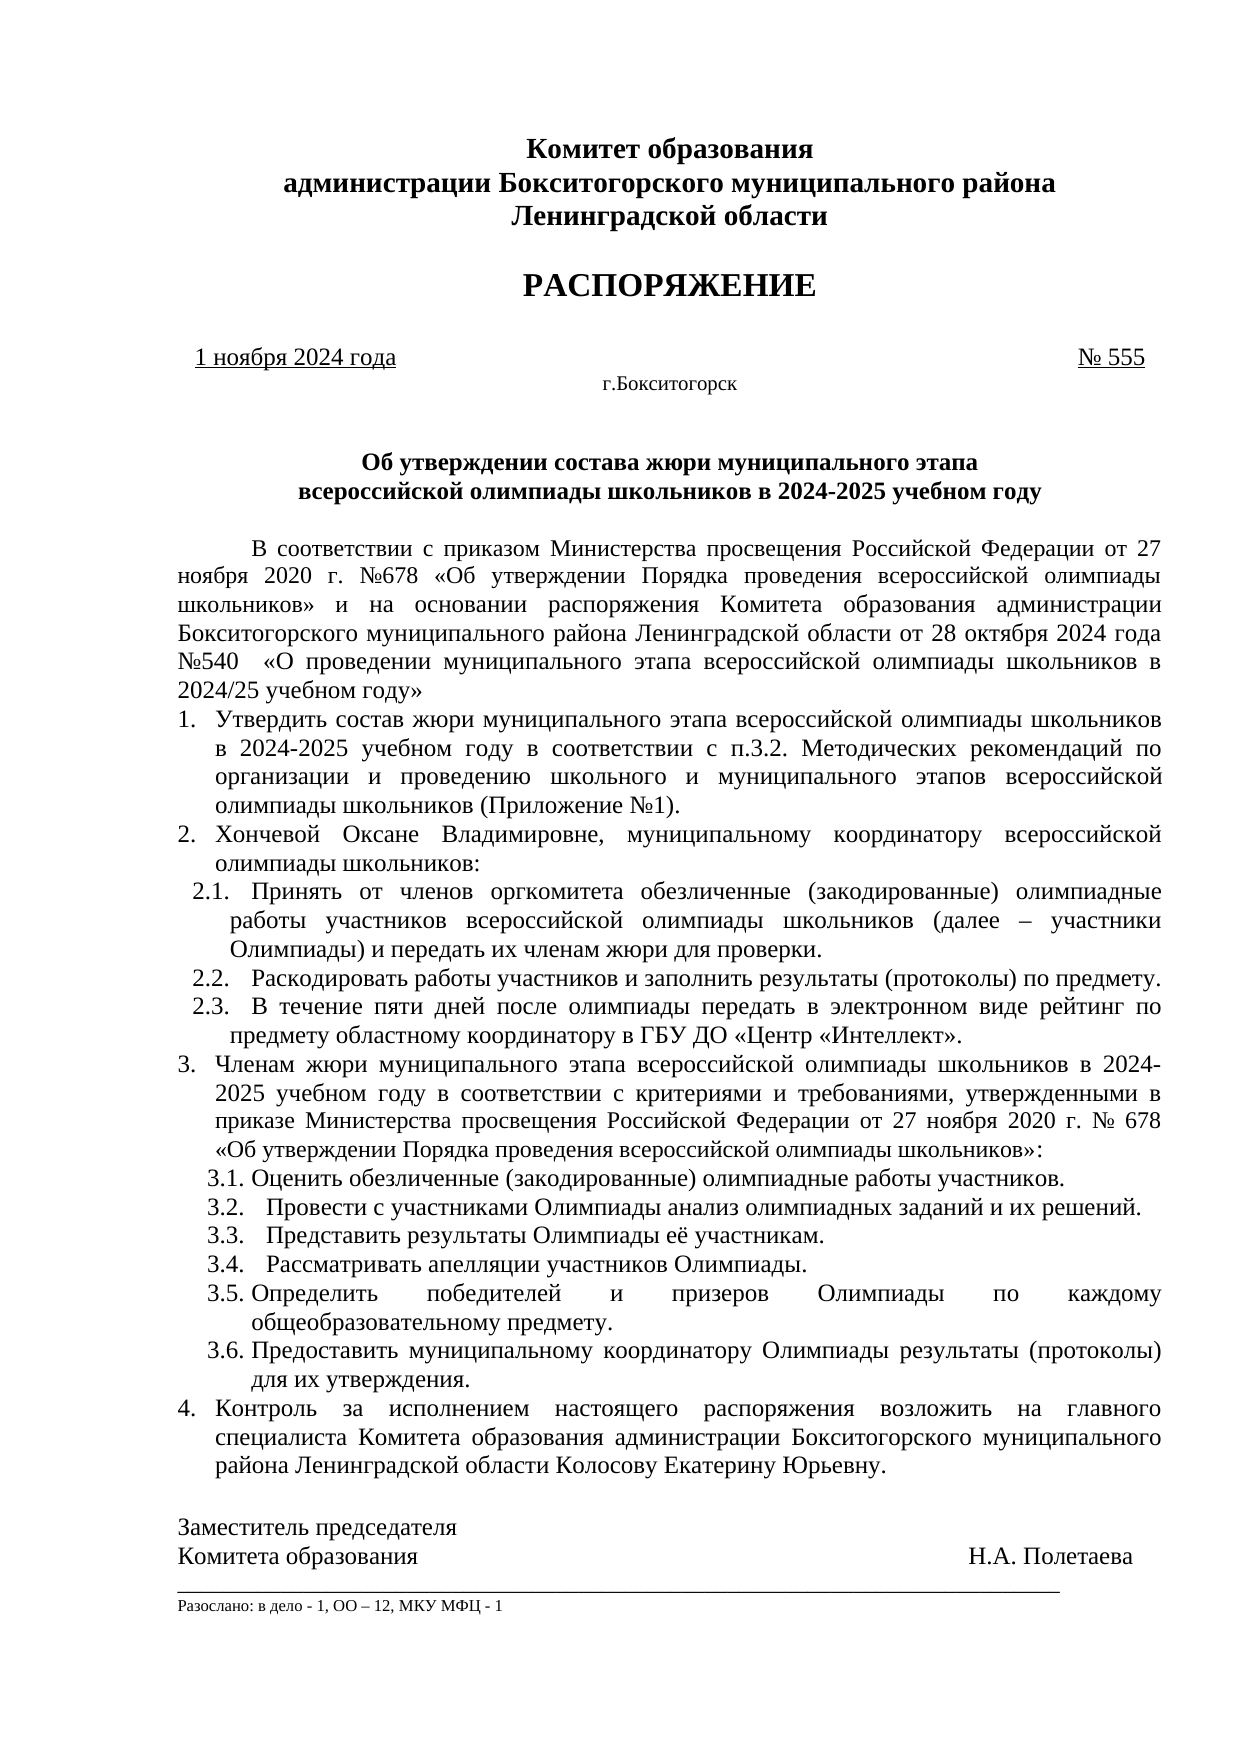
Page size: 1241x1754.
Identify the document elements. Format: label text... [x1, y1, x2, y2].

list Представить результаты Олимпиады её участникам. [207, 1220, 1162, 1249]
list Утвердить состав жюри муниципального этапа всероссийской олимпиады школьников в 2024-2025 учебном году в соответствии с п.3.2. Методических рекомендаций по организации и проведению школьного и муниципального этапов всероссийской олимпиады школьников (Приложение №1). [177, 704, 1162, 819]
list Определить победителей и призеров Олимпиады по каждому общеобразовательному предмету. [207, 1278, 1162, 1335]
list Контроль за исполнением настоящего распоряжения возложить на главного специалиста Комитета образования администрации Бокситогорского муниципального района Ленинградской области Колосову Екатерину Юрьевну. [177, 1393, 1162, 1479]
list Рассматривать апелляции участников Олимпиады. [207, 1249, 1162, 1278]
list Членам жюри муниципального этапа всероссийской олимпиады школьников в 2024-2025 учебном году в соответствии с критериями и требованиями, утвержденными в приказе Министерства просвещения Российской Федерации от 27 ноября . № 678 «Об утверждении Порядка проведения всероссийской олимпиады школьников»: [177, 1049, 1162, 1163]
text Комитета образования Н.А. Полетаева [177, 1541, 1162, 1569]
text _____________________________________________________________________________ [177, 1569, 1162, 1596]
text г.Бокситогорск [177, 371, 1162, 395]
text Разослано: в дело - 1, ОО – 12, МКУ МФЦ - 1 [177, 1596, 1162, 1615]
text администрации Бокситогорского муниципального района [177, 165, 1162, 198]
text РАСПОРЯЖЕНИЕ [177, 265, 1162, 304]
text Комитет образования [177, 131, 1162, 165]
list Принять от членов оргкомитета обезличенные (закодированные) олимпиадные работы участников всероссийской олимпиады школьников (далее – участники Олимпиады) и передать их членам жюри для проверки. [192, 876, 1162, 963]
list Провести с участниками Олимпиады анализ олимпиадных заданий и их решений. [207, 1192, 1162, 1220]
text Ленинградской области [177, 198, 1162, 232]
text Об утверждении состава жюри муниципального этапа [177, 447, 1162, 476]
text 1 ноября 2024 года № 555 [177, 342, 1162, 371]
text В соответствии с приказом Министерства просвещения Российской Федерации от 27 ноября . №678 «Об утверждении Порядка проведения всероссийской олимпиады школьников» и на основании распоряжения Комитета образования администрации Бокситогорского муниципального района Ленинградской области от 28 октября 2024 года №540 «О проведении муниципального этапа всероссийской олимпиады школьников в 2024/25 учебном году» [177, 534, 1162, 704]
list Предоставить муниципальному координатору Олимпиады результаты (протоколы) для их утверждения. [207, 1335, 1162, 1393]
list Хончевой Оксане Владимировне, муниципальному координатору всероссийской олимпиады школьников: [177, 819, 1162, 876]
list В течение пяти дней после олимпиады передать в электронном виде рейтинг по предмету областному координатору в ГБУ ДО «Центр «Интеллект». [192, 991, 1162, 1049]
list Оценить обезличенные (закодированные) олимпиадные работы участников. [207, 1163, 1162, 1192]
text Заместитель председателя [177, 1512, 1162, 1541]
list Раскодировать работы участников и заполнить результаты (протоколы) по предмету. [192, 963, 1162, 991]
text всероссийской олимпиады школьников в 2024-2025 учебном году [177, 476, 1162, 505]
